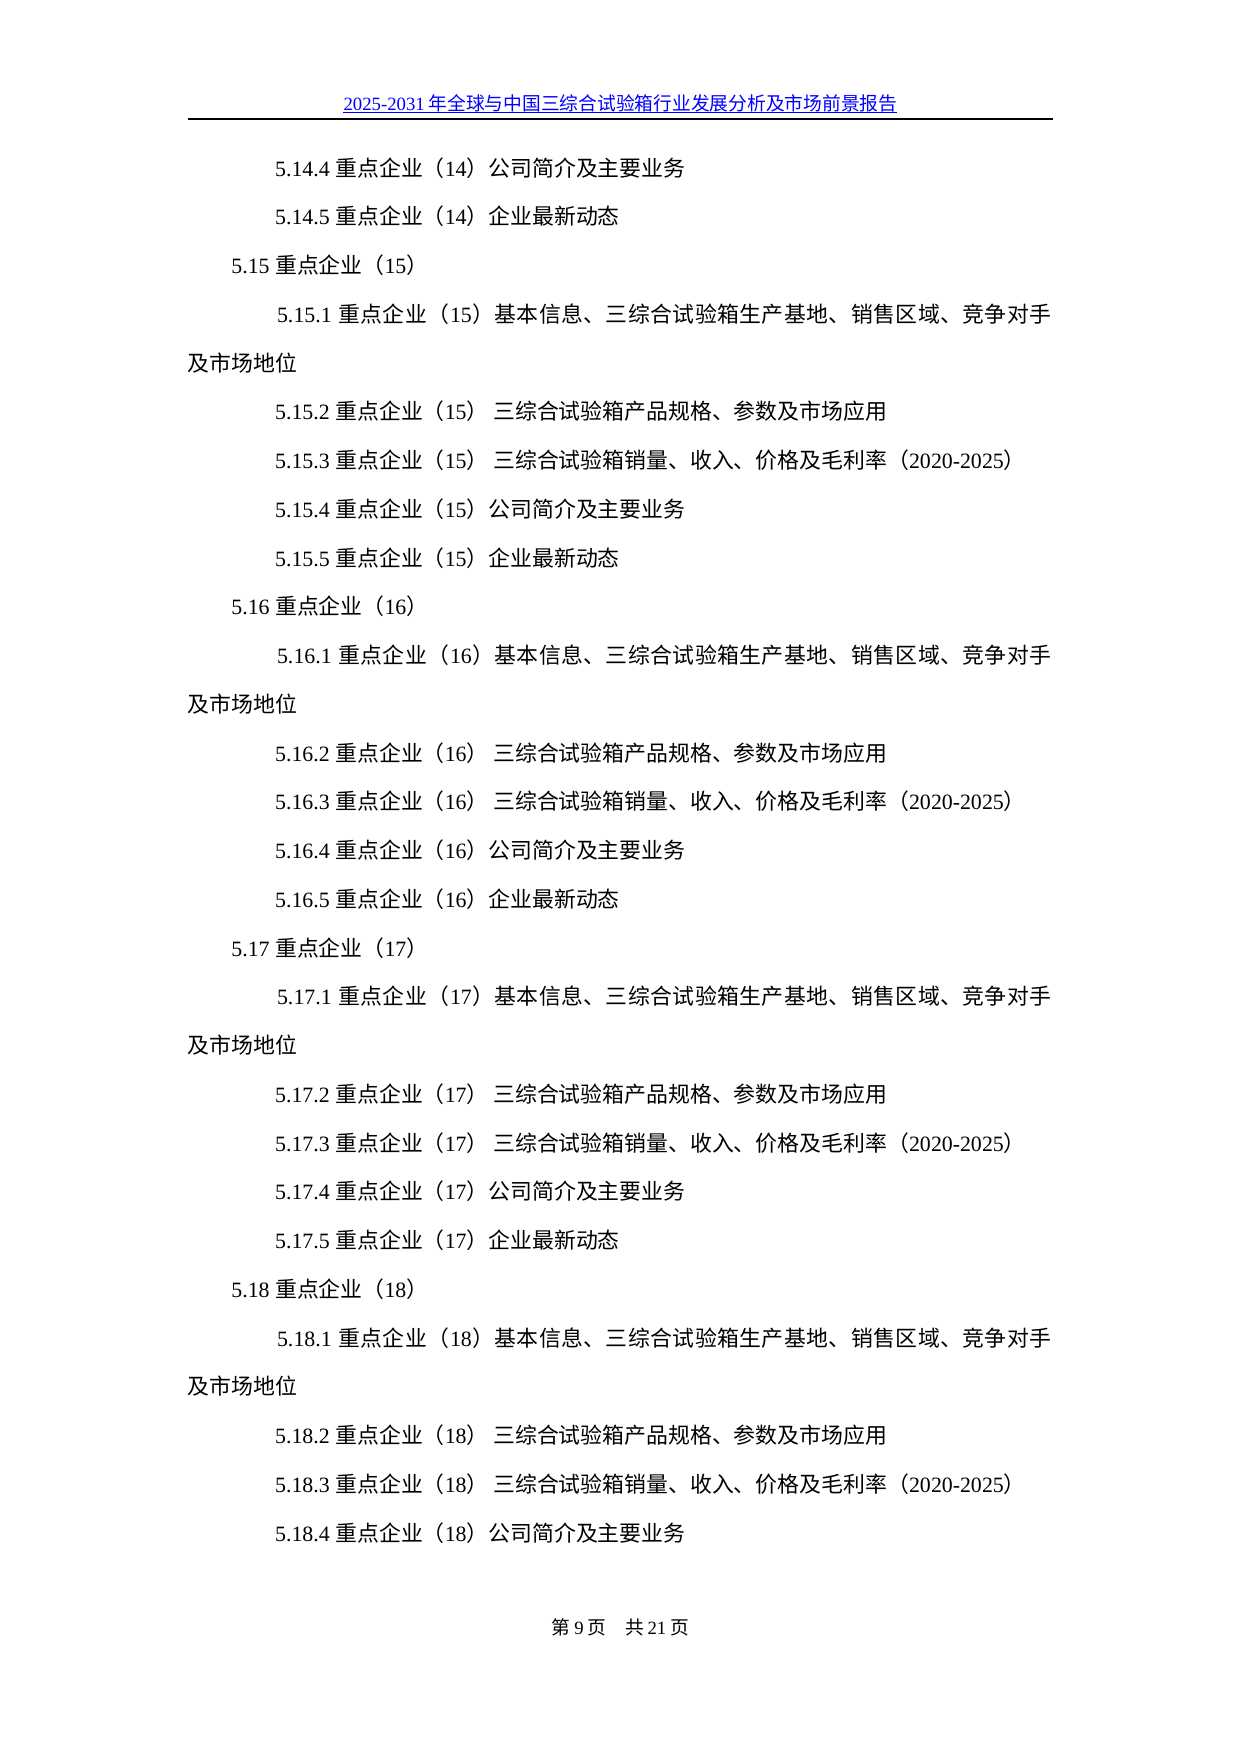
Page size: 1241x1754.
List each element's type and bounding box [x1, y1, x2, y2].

text [187, 150, 1053, 1548]
